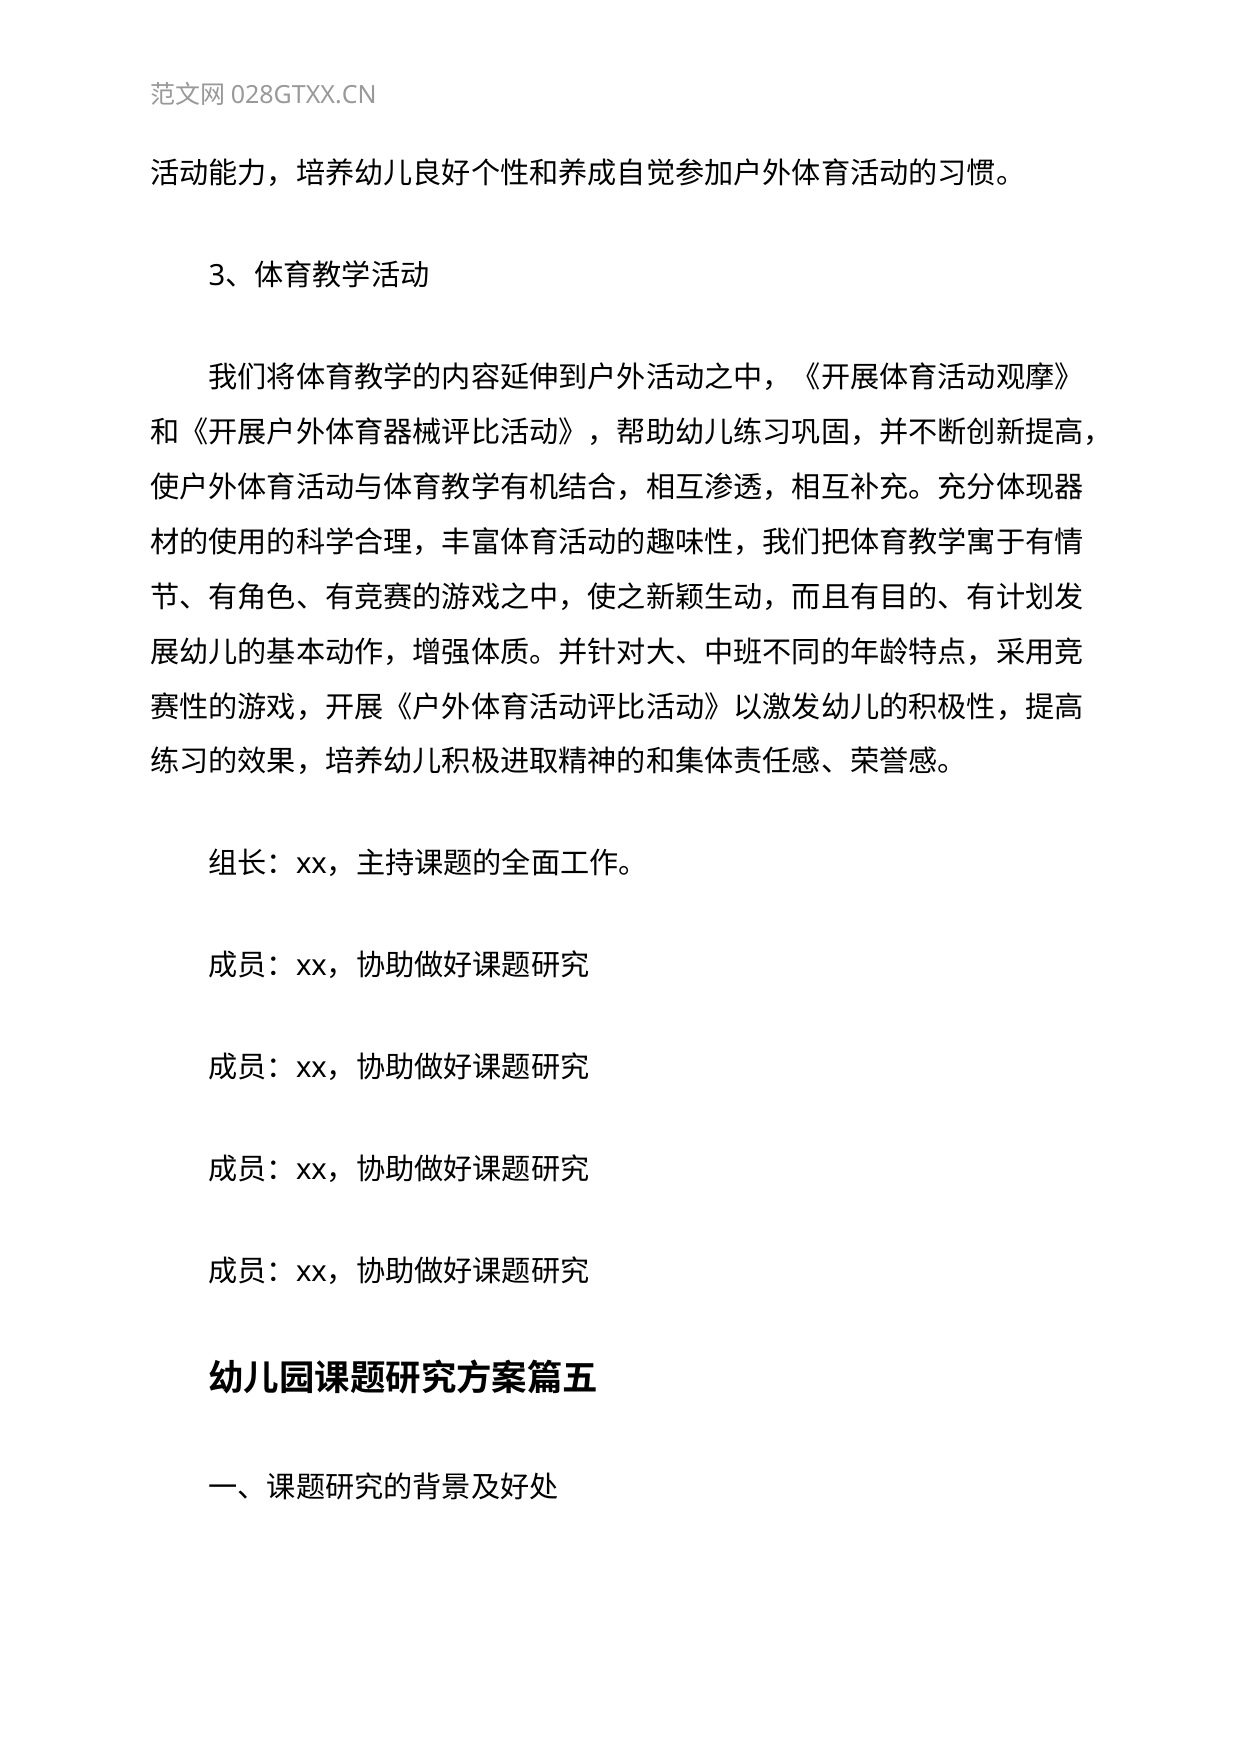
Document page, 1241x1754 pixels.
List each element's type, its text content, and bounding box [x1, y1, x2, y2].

text 成员：xx，协助做好课题研究 [150, 942, 1090, 984]
text 3、体育教学活动 [150, 252, 1090, 294]
text 组长：xx，主持课题的全面工作。 [150, 840, 1090, 882]
text 幼儿园课题研究方案篇五 [150, 1350, 1090, 1401]
text 成员：xx，协助做好课题研究 [150, 1248, 1090, 1290]
text 一、课题研究的背景及好处 [150, 1463, 1090, 1505]
text 我们将体育教学的内容延伸到户外活动之中，《开展体育活动观摩》和《开展户外体育器械评比活动》，帮助幼儿练习巩固，并不断创新提高，使户外体育活动与体育教学有机结合，相互渗透，相互补充。充分体现器材的使用的科学合理，丰富体育活动的趣味性，我们把体育教学寓于有情节、有角色、有竞赛的游戏之中，使之新颖生动，而且有目的、有计划发展幼儿的基本动作，增强体质。并针对大、中班不同的年龄特点，采用竞赛性的游戏，开展《户外体育活动评比活动》以激发幼儿的积极性，提高练习的效果，培养幼儿积极进取精神的和集体责任感、荣誉感。 [150, 354, 1090, 780]
text 成员：xx，协助做好课题研究 [150, 1044, 1090, 1086]
text 成员：xx，协助做好课题研究 [150, 1146, 1090, 1188]
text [150, 150, 1090, 192]
